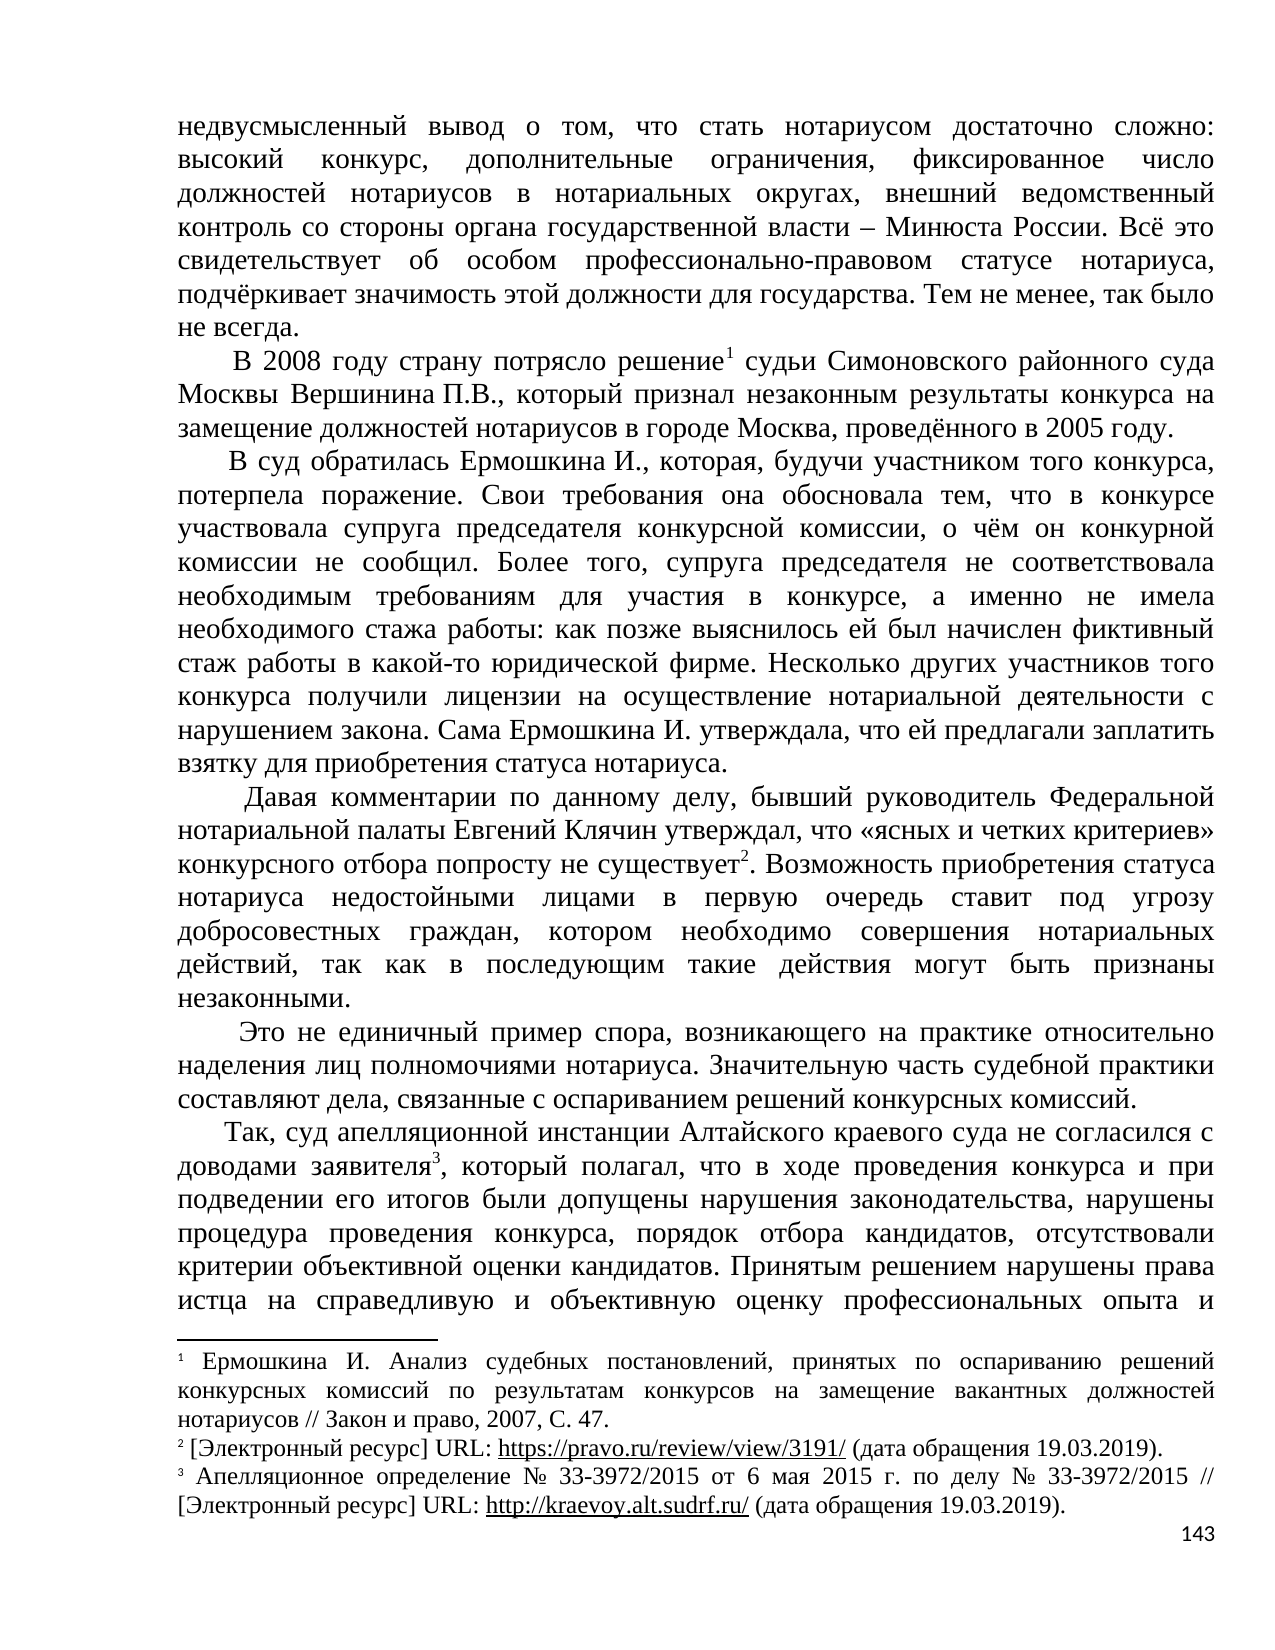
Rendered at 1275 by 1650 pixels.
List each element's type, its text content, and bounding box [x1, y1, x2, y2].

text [177, 108, 1215, 343]
text В суд обратилась Ермошкина И., которая, будучи участником того конкурса, потерпела поражение. Свои требования она обосновала тем, что в конкурсе участвовала супруга председателя конкурсной комиссии, о чём он конкурной комиссии не сообщил. Более того, супруга председателя не соответствовала необходимым требованиям для участия в конкурсе, а именно не имела необходимого стажа работы: как позже выяснилось ей был начислен фиктивный стаж работы в какой-то юридической фирме. Несколько других участников того конкурса получили лицензии на осуществление нотариальной деятельности с нарушением закона. Сама Ермошкина И. утверждала, что ей предлагали заплатить взятку для приобретения статуса нотариуса. [177, 443, 1215, 779]
text Это не единичный пример спора, возникающего на практике относительно наделения лиц полномочиями нотариуса. Значительную часть судебной практики составляют дела, связанные с оспариванием решений конкурсных комиссий. [177, 1014, 1215, 1114]
text В 2008 году страну потрясло решение судьи Симоновского районного суда Москвы Вершинина П.В., который признал незаконным результаты конкурса на замещение должностей нотариусов в городе Москва, проведённого в 2005 году. [177, 343, 1215, 443]
text Давая комментарии по данному делу, бывший руководитель Федеральной нотариальной палаты Евгений Клячин утверждал, что «ясных и четких критериев» конкурсного отбора попросту не существует. Возможность приобретения статуса нотариуса недостойными лицами в первую очередь ставит под угрозу добросовестных граждан, котором необходимо совершения нотариальных действий, так как в последующим такие действия могут быть признаны незаконными. [177, 779, 1215, 1014]
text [177, 1114, 1215, 1316]
